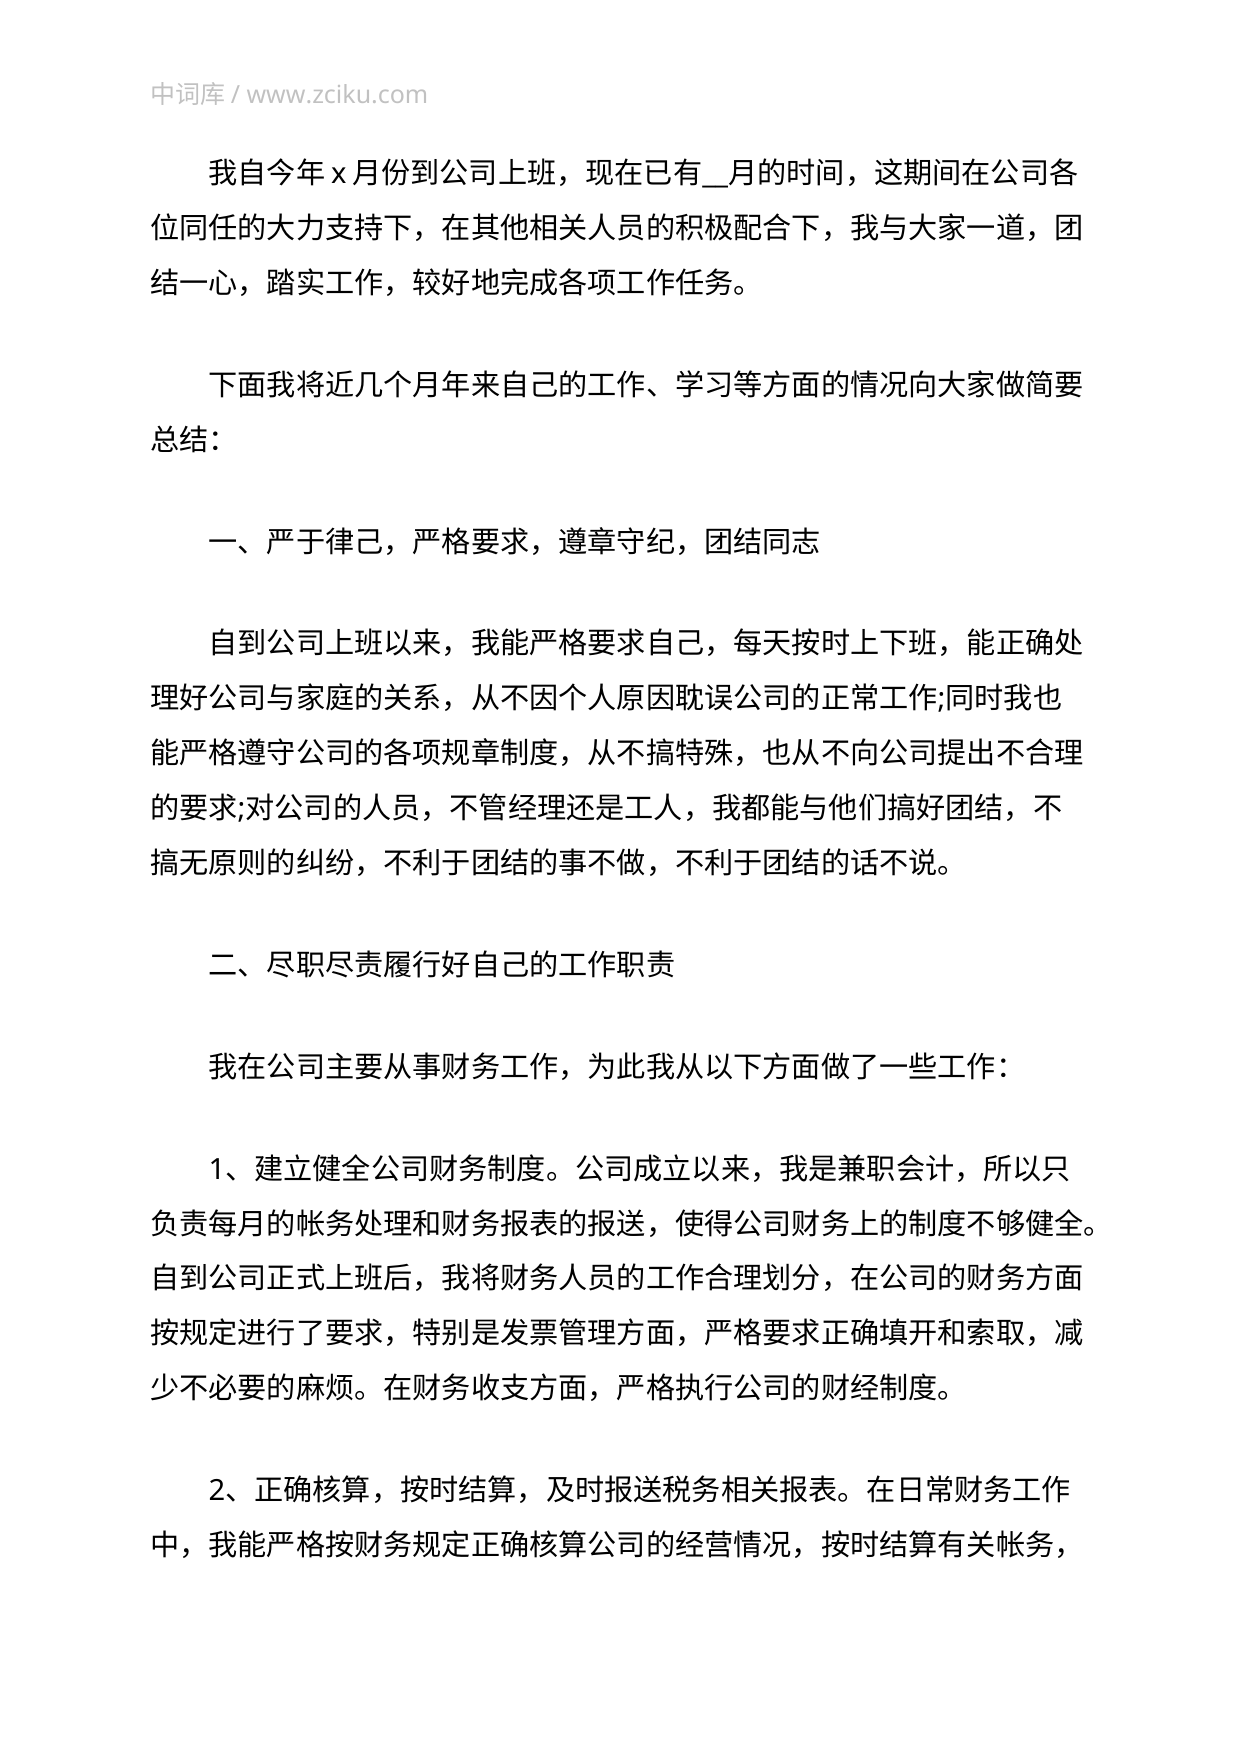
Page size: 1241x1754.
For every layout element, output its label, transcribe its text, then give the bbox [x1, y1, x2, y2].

text 一、严于律己，严格要求，遵章守纪，团结同志 [150, 518, 1090, 561]
text 我自今年x月份到公司上班，现在已有__月的时间，这期间在公司各位同任的大力支持下，在其他相关人员的积极配合下，我与大家一道，团结一心，踏实工作，较好地完成各项工作任务。 [150, 150, 1090, 302]
text 1、建立健全公司财务制度。公司成立以来，我是兼职会计，所以只负责每月的帐务处理和财务报表的报送，使得公司财务上的制度不够健全。自到公司正式上班后，我将财务人员的工作合理划分，在公司的财务方面按规定进行了要求，特别是发票管理方面，严格要求正确填开和索取，减少不必要的麻烦。在财务收支方面，严格执行公司的财经制度。 [150, 1145, 1090, 1407]
text 下面我将近几个月年来自己的工作、学习等方面的情况向大家做简要总结： [150, 362, 1090, 459]
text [150, 1467, 1090, 1564]
text 二、尽职尽责履行好自己的工作职责 [150, 942, 1090, 984]
text 我在公司主要从事财务工作，为此我从以下方面做了一些工作： [150, 1043, 1090, 1086]
text 自到公司上班以来，我能严格要求自己，每天按时上下班，能正确处理好公司与家庭的关系，从不因个人原因耽误公司的正常工作;同时我也能严格遵守公司的各项规章制度，从不搞特殊，也从不向公司提出不合理的要求;对公司的人员，不管经理还是工人，我都能与他们搞好团结，不搞无原则的纠纷，不利于团结的事不做，不利于团结的话不说。 [150, 620, 1090, 882]
